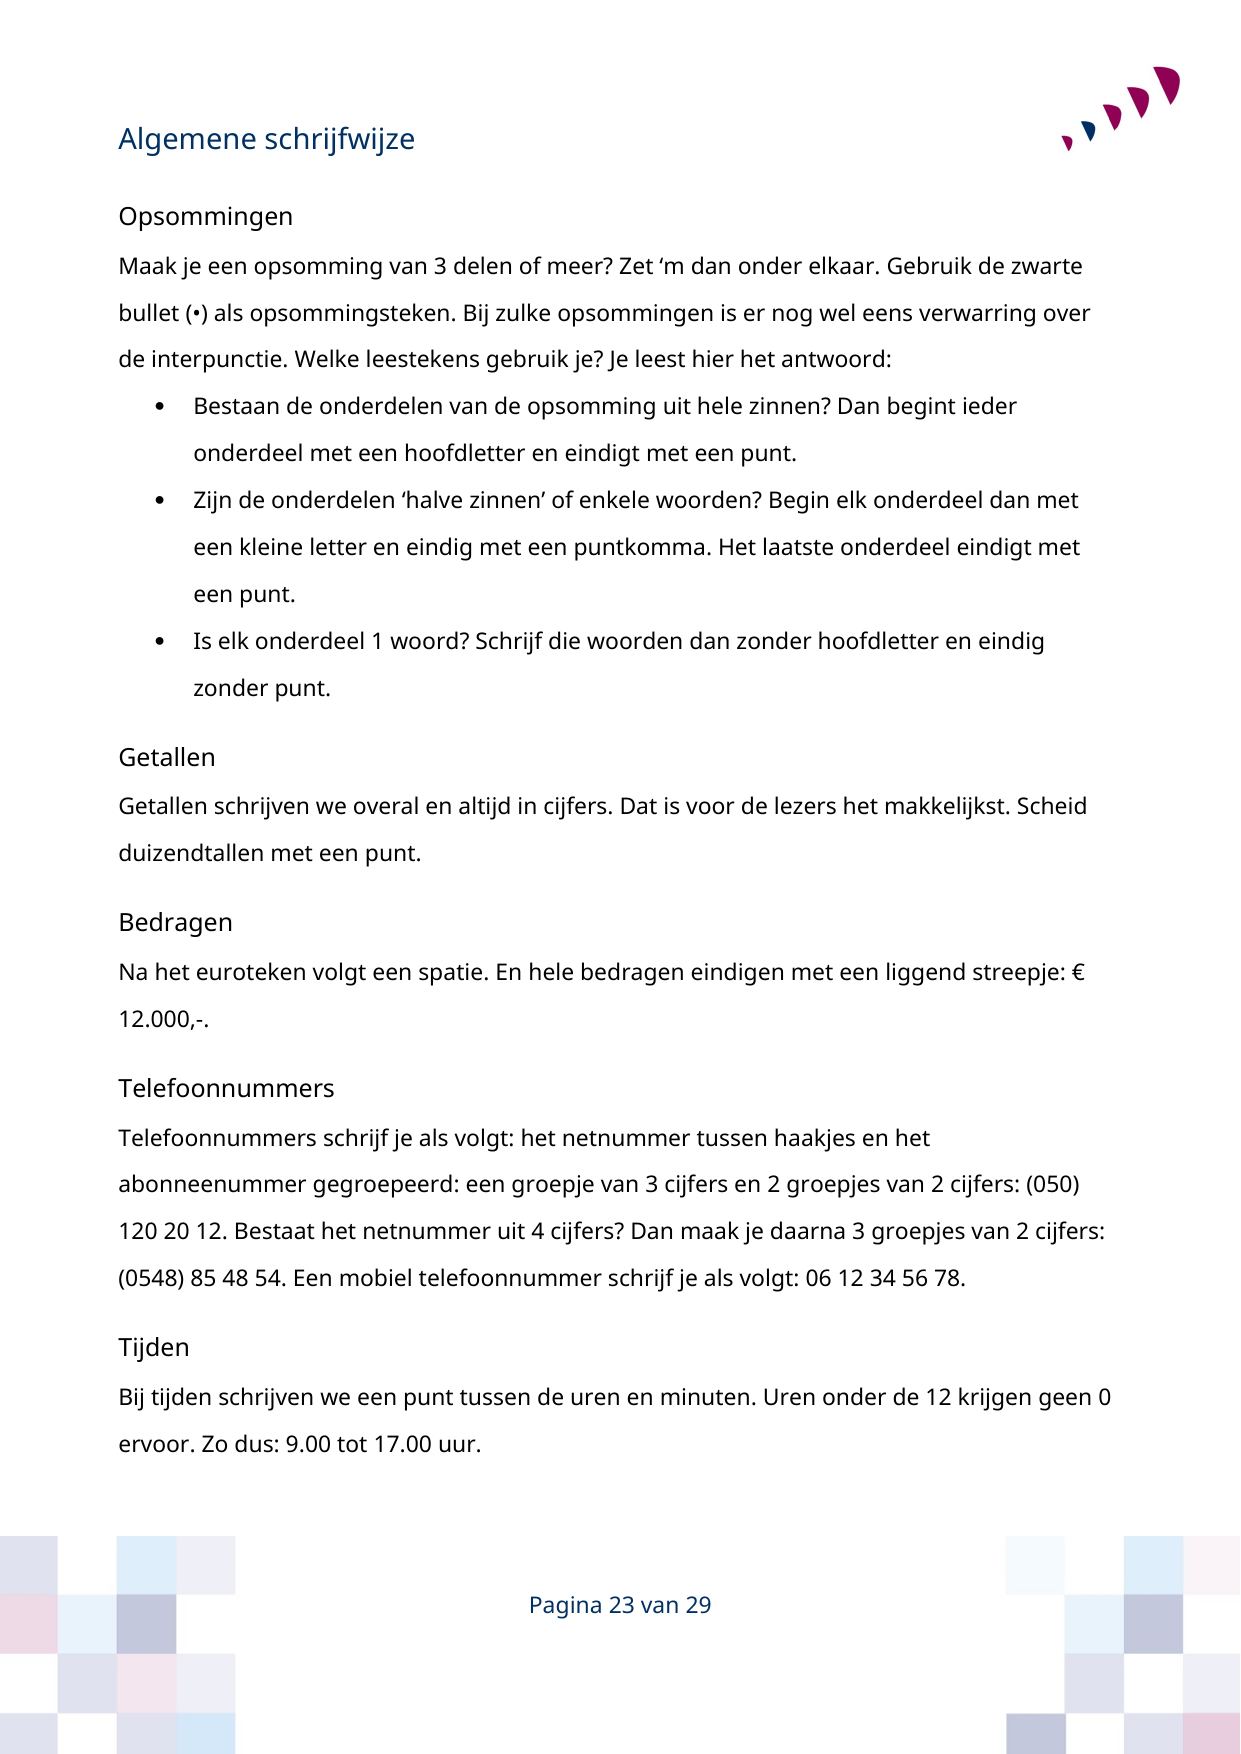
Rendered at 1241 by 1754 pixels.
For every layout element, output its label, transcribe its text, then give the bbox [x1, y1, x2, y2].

text Opsommingen [118, 198, 1122, 233]
text Bij tijden schrijven we een punt tussen de uren en minuten. Uren onder de 12 krijgen geen 0 ervoor. Zo dus: 9.00 tot 17.00 uur. [118, 1381, 1122, 1459]
list Bestaan de onderdelen van de opsomming uit hele zinnen? Dan begint ieder onderdeel met een hoofdletter en eindigt met een punt. [156, 390, 1122, 468]
text Getallen schrijven we overal en altijd in cijfers. Dat is voor de lezers het makkelijkst. Scheid duizendtallen met een punt. [118, 790, 1122, 868]
picture [0, 1536, 1241, 1754]
list Zijn de onderdelen ‘halve zinnen’ of enkele woorden? Begin elk onderdeel dan met een kleine letter en eindig met een puntkomma. Het laatste onderdeel eindigt met een punt. [156, 484, 1122, 609]
text Telefoonnummers [118, 1070, 1122, 1104]
picture [0, 7, 1241, 155]
text Na het euroteken volgt een spatie. En hele bedragen eindigen met een liggend streepje: € 12.000,-. [118, 956, 1122, 1034]
text Bedragen [118, 905, 1122, 939]
text Maak je een opsomming van 3 delen of meer? Zet ‘m dan onder elkaar. Gebruik de zwarte bullet (•) als opsommingsteken. Bij zulke opsommingen is er nog wel eens verwarring over de interpunctie. Welke leestekens gebruik je? Je leest hier het antwoord: [118, 249, 1122, 374]
text Tijden [118, 1330, 1122, 1364]
text Algemene schrijfwijze [118, 118, 1122, 158]
text Telefoonnummers schrijf je als volgt: het netnummer tussen haakjes en het abonneenummer gegroepeerd: een groepje van 3 cijfers en 2 groepjes van 2 cijfers: (050) 120 20 12. Bestaat het netnummer uit 4 cijfers? Dan maak je daarna 3 groepjes van 2 cijfers: (0548) 85 48 54. Een mobiel telefoonnummer schrijf je als volgt: 06 12 34 56 78. [118, 1121, 1122, 1293]
list Is elk onderdeel 1 woord? Schrijf die woorden dan zonder hoofdletter en eindig zonder punt. [156, 624, 1122, 703]
text Getallen [118, 739, 1122, 773]
